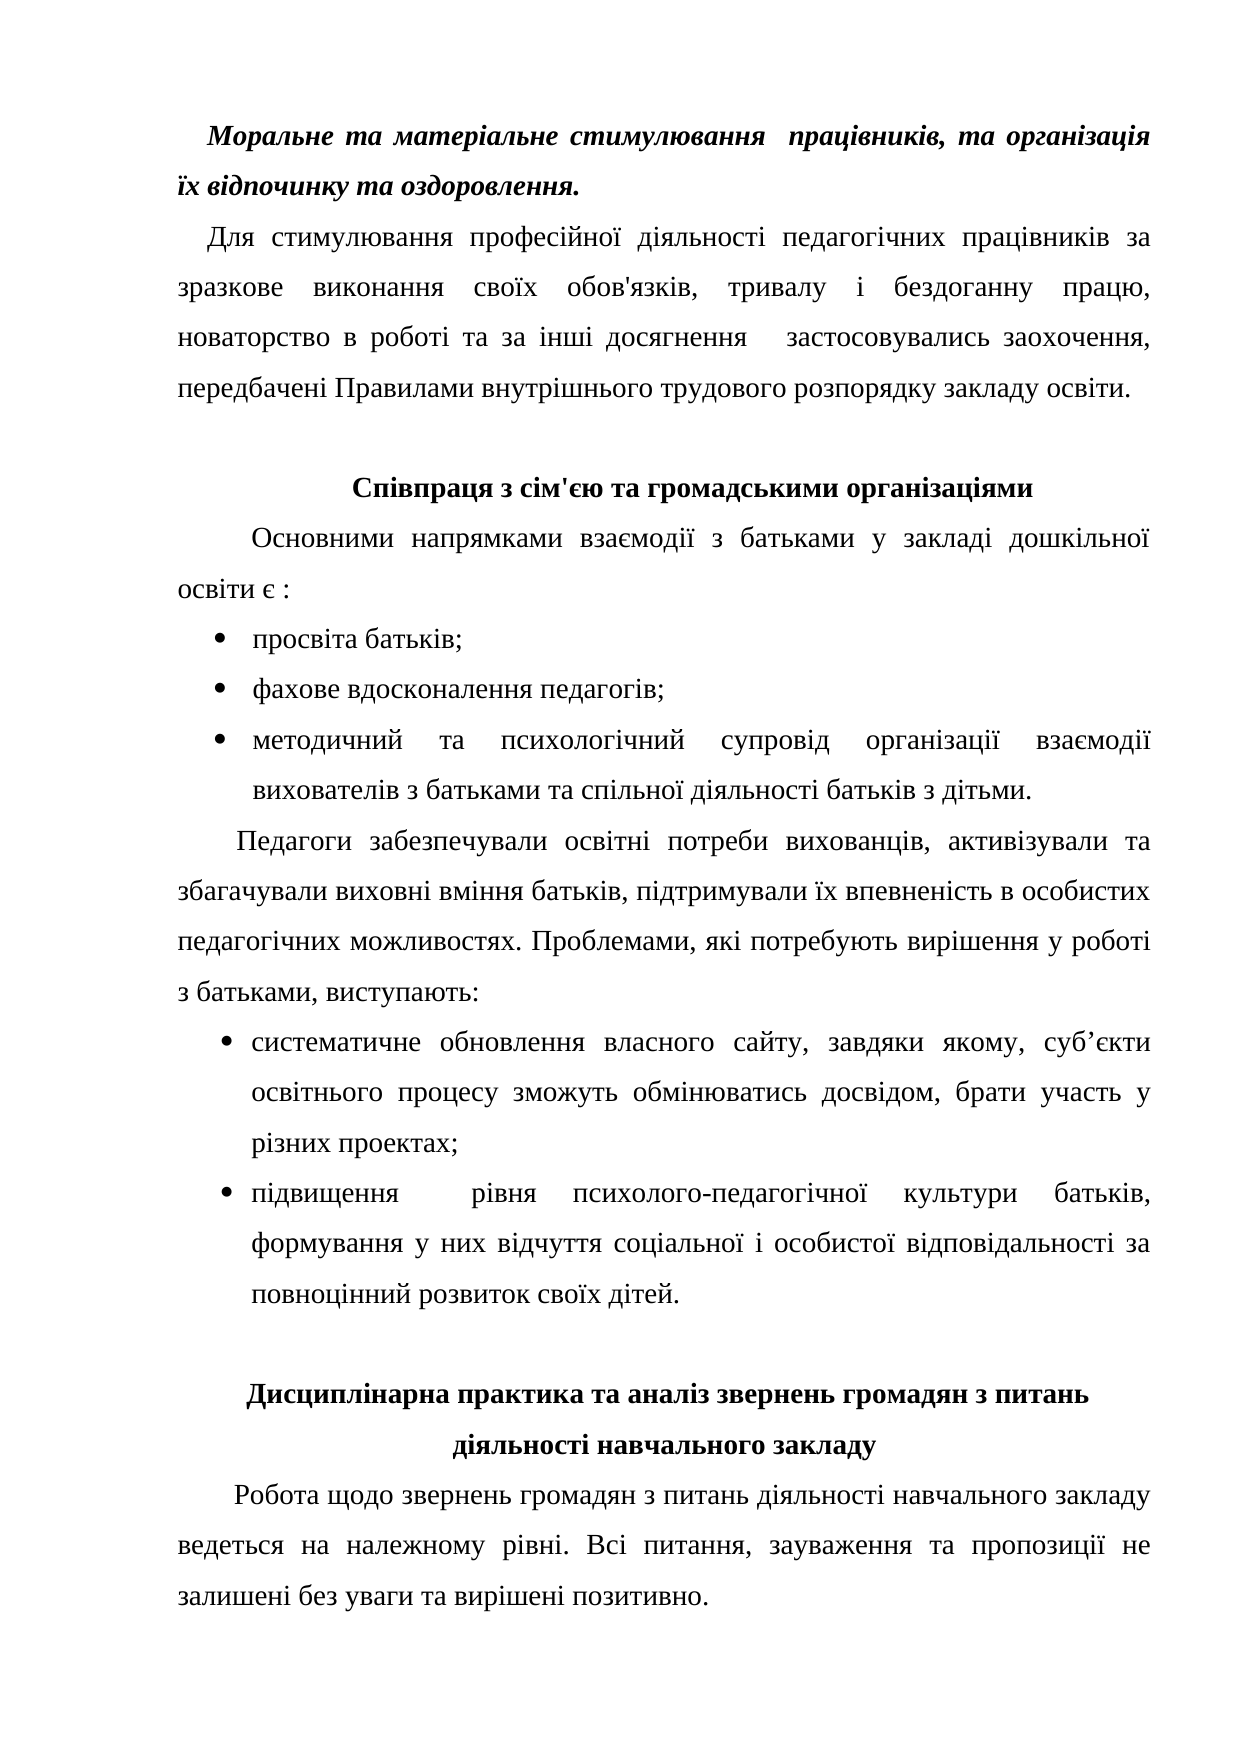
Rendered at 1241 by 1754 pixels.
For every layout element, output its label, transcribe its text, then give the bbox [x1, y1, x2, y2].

text Основними напрямками взаємодії з батьками у закладі дошкільної освіти є : [177, 521, 1151, 604]
text Моральне та матеріальне стимулювання працівників, та організація їх відпочинку та оздоровлення. [177, 118, 1152, 202]
list фахове вдосконалення педагогів; [215, 672, 1152, 705]
text Для стимулювання професійної діяльності педагогічних працівників за зразкове виконання своїх обов'язків, тривалу і бездоганну працю, новаторство в роботі та за інші досягнення застосовувались заохочення, передбачені Правилами внутрішнього трудового розпорядку закладу освіти. [177, 219, 1152, 403]
list систематичне обновлення власного сайту, завдяки якому, суб’єкти освітнього процесу зможуть обмінюватись досвідом, брати участь у різних проектах; [222, 1024, 1152, 1158]
text Педагоги забезпечували освітні потреби вихованців, активізували та збагачували виховні вміння батьків, підтримували їх впевненість в особистих педагогічних можливостях. Проблемами, які потребують вирішення у роботі з батьками, виступають: [177, 823, 1152, 1007]
list методичний та психологічний супровід організації взаємодії вихователів з батьками та спільної діяльності батьків з дітьми. [215, 722, 1152, 806]
list підвищення рівня психолого-педагогічної культури батьків, формування у них відчуття соціальної і особистої відповідальності за повноцінний розвиток своїх дітей. [222, 1175, 1152, 1309]
list просвіта батьків; [215, 621, 1152, 655]
text Співпраця з сім'єю та громадськими організаціями [177, 470, 1152, 504]
text Дисциплінарна практика та аналіз звернень громадян з питань діяльності навчального закладу [177, 1376, 1152, 1460]
text Робота щодо звернень громадян з питань діяльності навчального закладу ведеться на належному рівні. Всі питання, зауваження та пропозиції не залишені без уваги та вирішені позитивно. [177, 1477, 1152, 1611]
